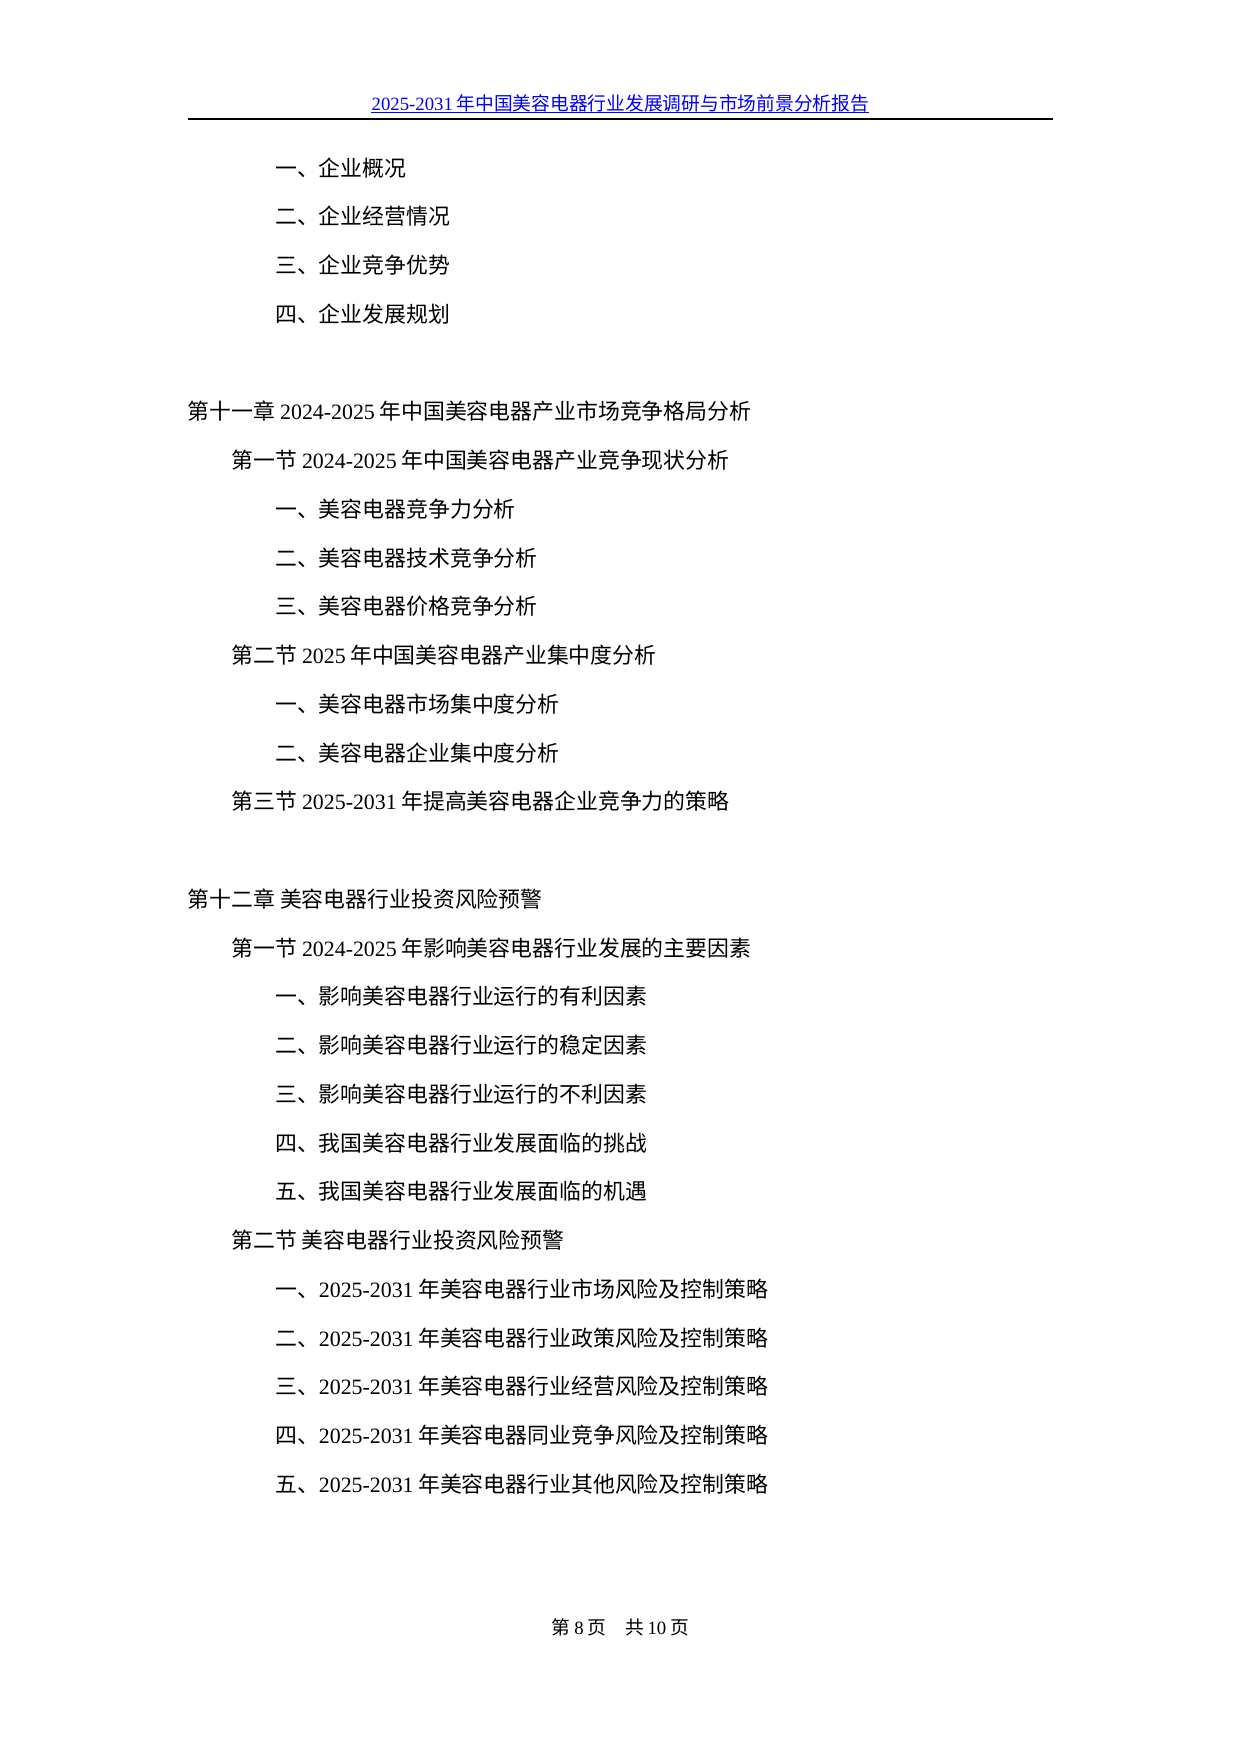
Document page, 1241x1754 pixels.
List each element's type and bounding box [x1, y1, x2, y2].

text [187, 150, 1053, 1499]
